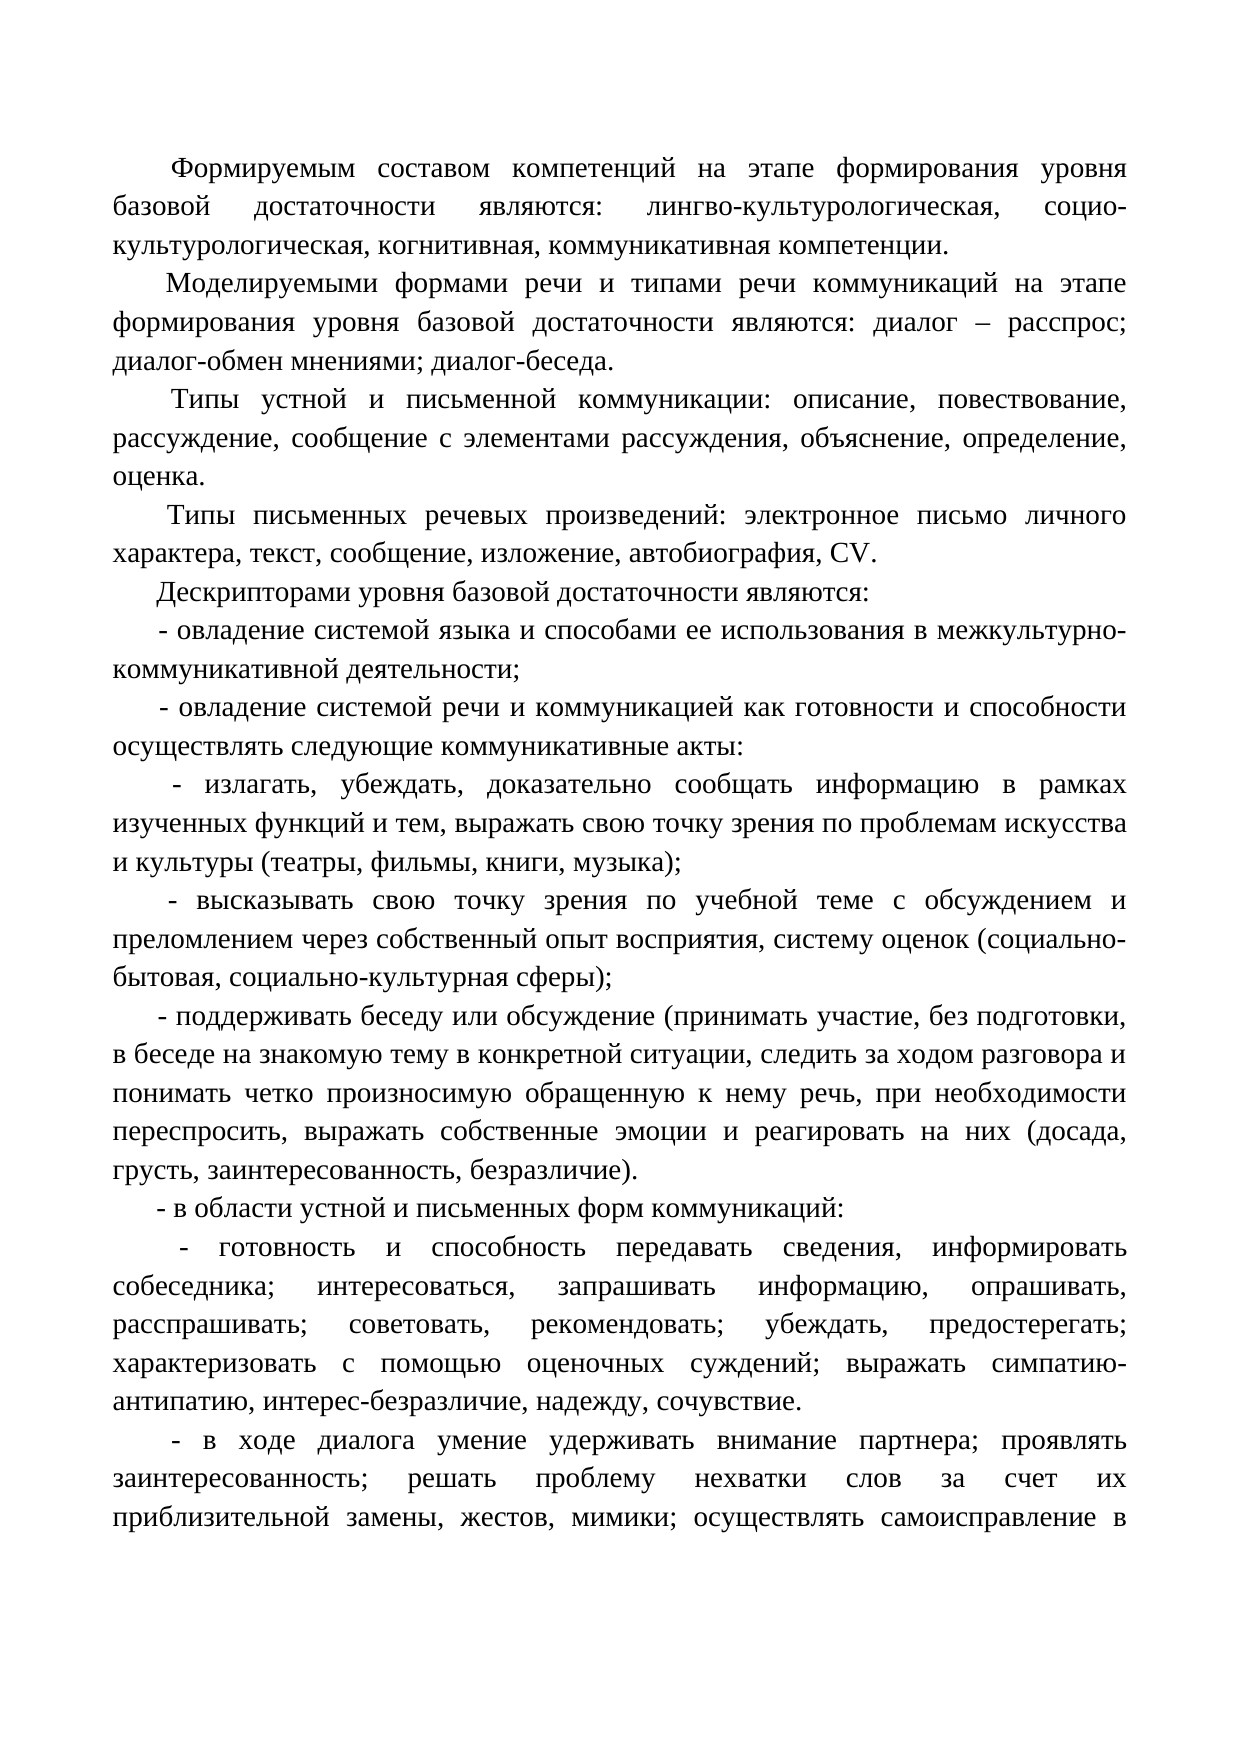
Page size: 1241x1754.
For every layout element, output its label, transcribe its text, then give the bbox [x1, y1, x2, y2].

text - в области устной и письменных форм коммуникаций: [112, 1191, 1128, 1224]
text Типы письменных речевых произведений: электронное письмо личного характера, текст, сообщение, изложение, автобиография, CV. [112, 497, 1128, 569]
text - высказывать свою точку зрения по учебной теме с обсуждением и преломлением через собственный опыт восприятия, систему оценок (социально-бытовая, социально-культурная сферы); [112, 882, 1128, 993]
text Типы устной и письменной коммуникации: описание, повествование, рассуждение, сообщение с элементами рассуждения, объяснение, определение, оценка. [112, 381, 1128, 492]
text - излагать, убеждать, доказательно сообщать информацию в рамках изученных функций и тем, выражать свою точку зрения по проблемам искусства и культуры (театры, фильмы, книги, музыка); [112, 767, 1128, 877]
text Дескрипторами уровня базовой достаточности являются: [112, 574, 1128, 607]
text - готовность и способность передавать сведения, информировать собеседника; интересоваться, запрашивать информацию, опрашивать, расспрашивать; советовать, рекомендовать; убеждать, предостерегать; характеризовать с помощью оценочных суждений; выражать симпатию-антипатию, интерес-безразличие, надежду, сочувствие. [112, 1229, 1128, 1417]
text - овладение системой языка и способами ее использования в межкультурно-коммуникативной деятельности; [112, 612, 1128, 684]
text - овладение системой речи и коммуникацией как готовности и способности осуществлять следующие коммуникативные акты: [112, 689, 1128, 762]
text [112, 1422, 1128, 1532]
text - поддерживать беседу или обсуждение (принимать участие, без подготовки, в беседе на знакомую тему в конкретной ситуации, следить за ходом разговора и понимать четко произносимую обращенную к нему речь, при необходимости переспросить, выражать собственные эмоции и реагировать на них (досада, грусть, заинтересованность, безразличие). [112, 998, 1128, 1186]
text Формируемым составом компетенций на этапе формирования уровня базовой достаточности являются: лингво-культурологическая, социо-культурологическая, когнитивная, коммуникативная компетенции. [112, 150, 1128, 261]
text Моделируемыми формами речи и типами речи коммуникаций на этапе формирования уровня базовой достаточности являются: диалог – расспрос; диалог-обмен мнениями; диалог-беседа. [112, 266, 1128, 376]
